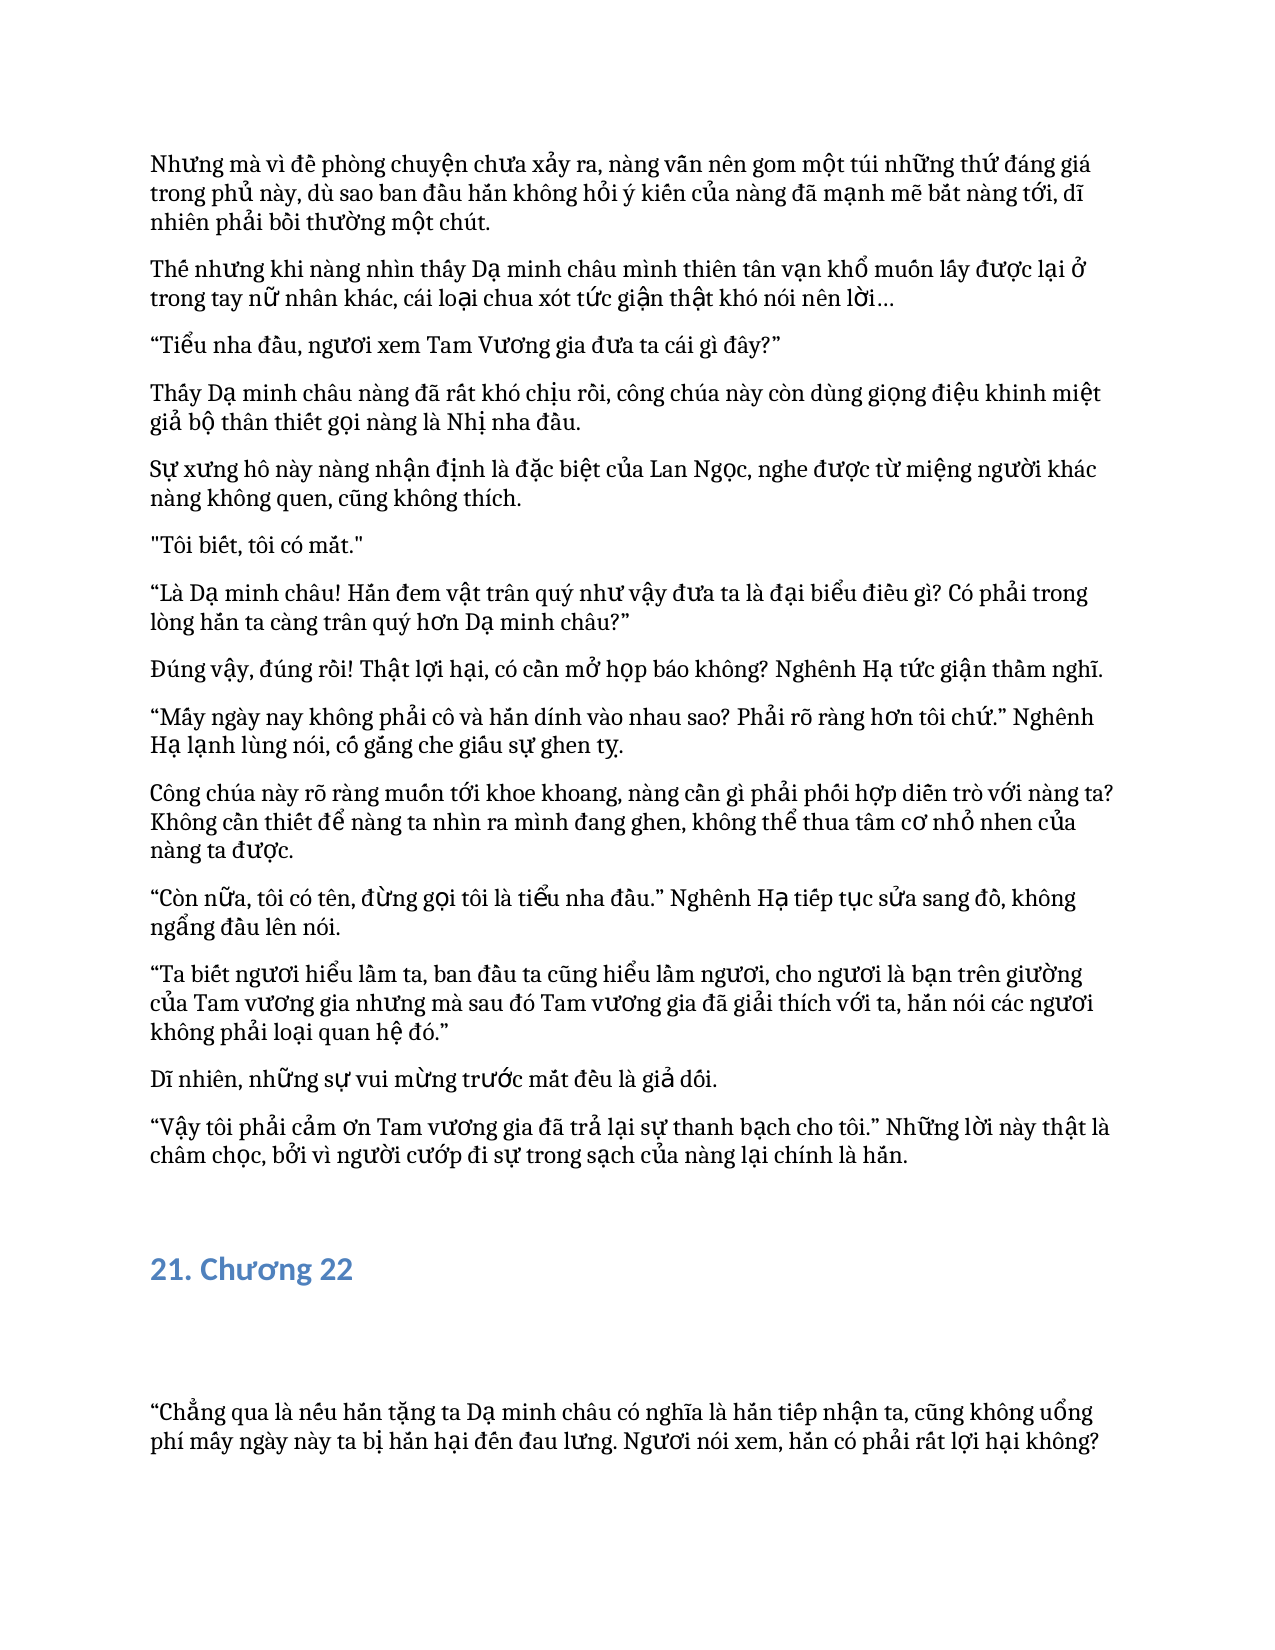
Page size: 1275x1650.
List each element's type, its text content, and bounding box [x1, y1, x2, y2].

text “Còn nữa, tôi có tên, đừng gọi tôi là tiểu nha đầu.” Nghênh Hạ tiếp tục sửa sang đồ, không ngẩng đầu lên nói. [150, 884, 1125, 941]
text “Là Dạ minh châu! Hắn đem vật trân quý như vậy đưa ta là đại biểu điều gì? Có phải trong lòng hắn ta càng trân quý hơn Dạ minh châu?” [150, 579, 1125, 636]
text “Tiểu nha đầu, ngươi xem Tam Vương gia đưa ta cái gì đây?” [150, 331, 1125, 360]
text Nhưng mà vì đề phòng chuyện chưa xảy ra, nàng vẫn nên gom một túi những thứ đáng giá trong phủ này, dù sao ban đầu hắn không hỏi ý kiến của nàng đã mạnh mẽ bắt nàng tới, dĩ nhiên phải bồi thường một chút. [150, 150, 1125, 236]
text Dĩ nhiên, những sự vui mừng trước mắt đều là giả dối. [150, 1065, 1125, 1094]
text Thấy Dạ minh châu nàng đã rất khó chịu rồi, công chúa này còn dùng giọng điệu khinh miệt giả bộ thân thiết gọi nàng là Nhị nha đầu. [150, 379, 1125, 436]
text Sự xưng hô này nàng nhận định là đặc biệt của Lan Ngọc, nghe được từ miệng người khác nàng không quen, cũng không thích. [150, 455, 1125, 512]
text Đúng vậy, đúng rồi! Thật lợi hại, có cần mở họp báo không? Nghênh Hạ tức giận thầm nghĩ. [150, 655, 1125, 684]
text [150, 1398, 1125, 1455]
subtitle 21. Chương 22 [150, 1248, 1125, 1289]
text “Vậy tôi phải cảm ơn Tam vương gia đã trả lại sự thanh bạch cho tôi.” Những lời này thật là châm chọc, bởi vì người cướp đi sự trong sạch của nàng lại chính là hắn. [150, 1112, 1125, 1227]
text "Tôi biết, tôi có mắt." [150, 531, 1125, 560]
text Thế nhưng khi nàng nhìn thấy Dạ minh châu mình thiên tân vạn khổ muốn lấy được lại ở trong tay nữ nhân khác, cái loại chua xót tức giận thật khó nói nên lời… [150, 255, 1125, 312]
text “Mấy ngày nay không phải cô và hắn dính vào nhau sao? Phải rõ ràng hơn tôi chứ.” Nghênh Hạ lạnh lùng nói, cố gắng che giấu sự ghen tỵ. [150, 702, 1125, 760]
text Công chúa này rõ ràng muốn tới khoe khoang, nàng cần gì phải phối hợp diễn trò với nàng ta? Không cần thiết để nàng ta nhìn ra mình đang ghen, không thể thua tâm cơ nhỏ nhen của nàng ta được. [150, 779, 1125, 865]
text “Ta biết ngươi hiểu lầm ta, ban đầu ta cũng hiểu lầm ngươi, cho ngươi là bạn trên giường của Tam vương gia nhưng mà sau đó Tam vương gia đã giải thích với ta, hắn nói các ngươi không phải loại quan hệ đó.” [150, 960, 1125, 1046]
